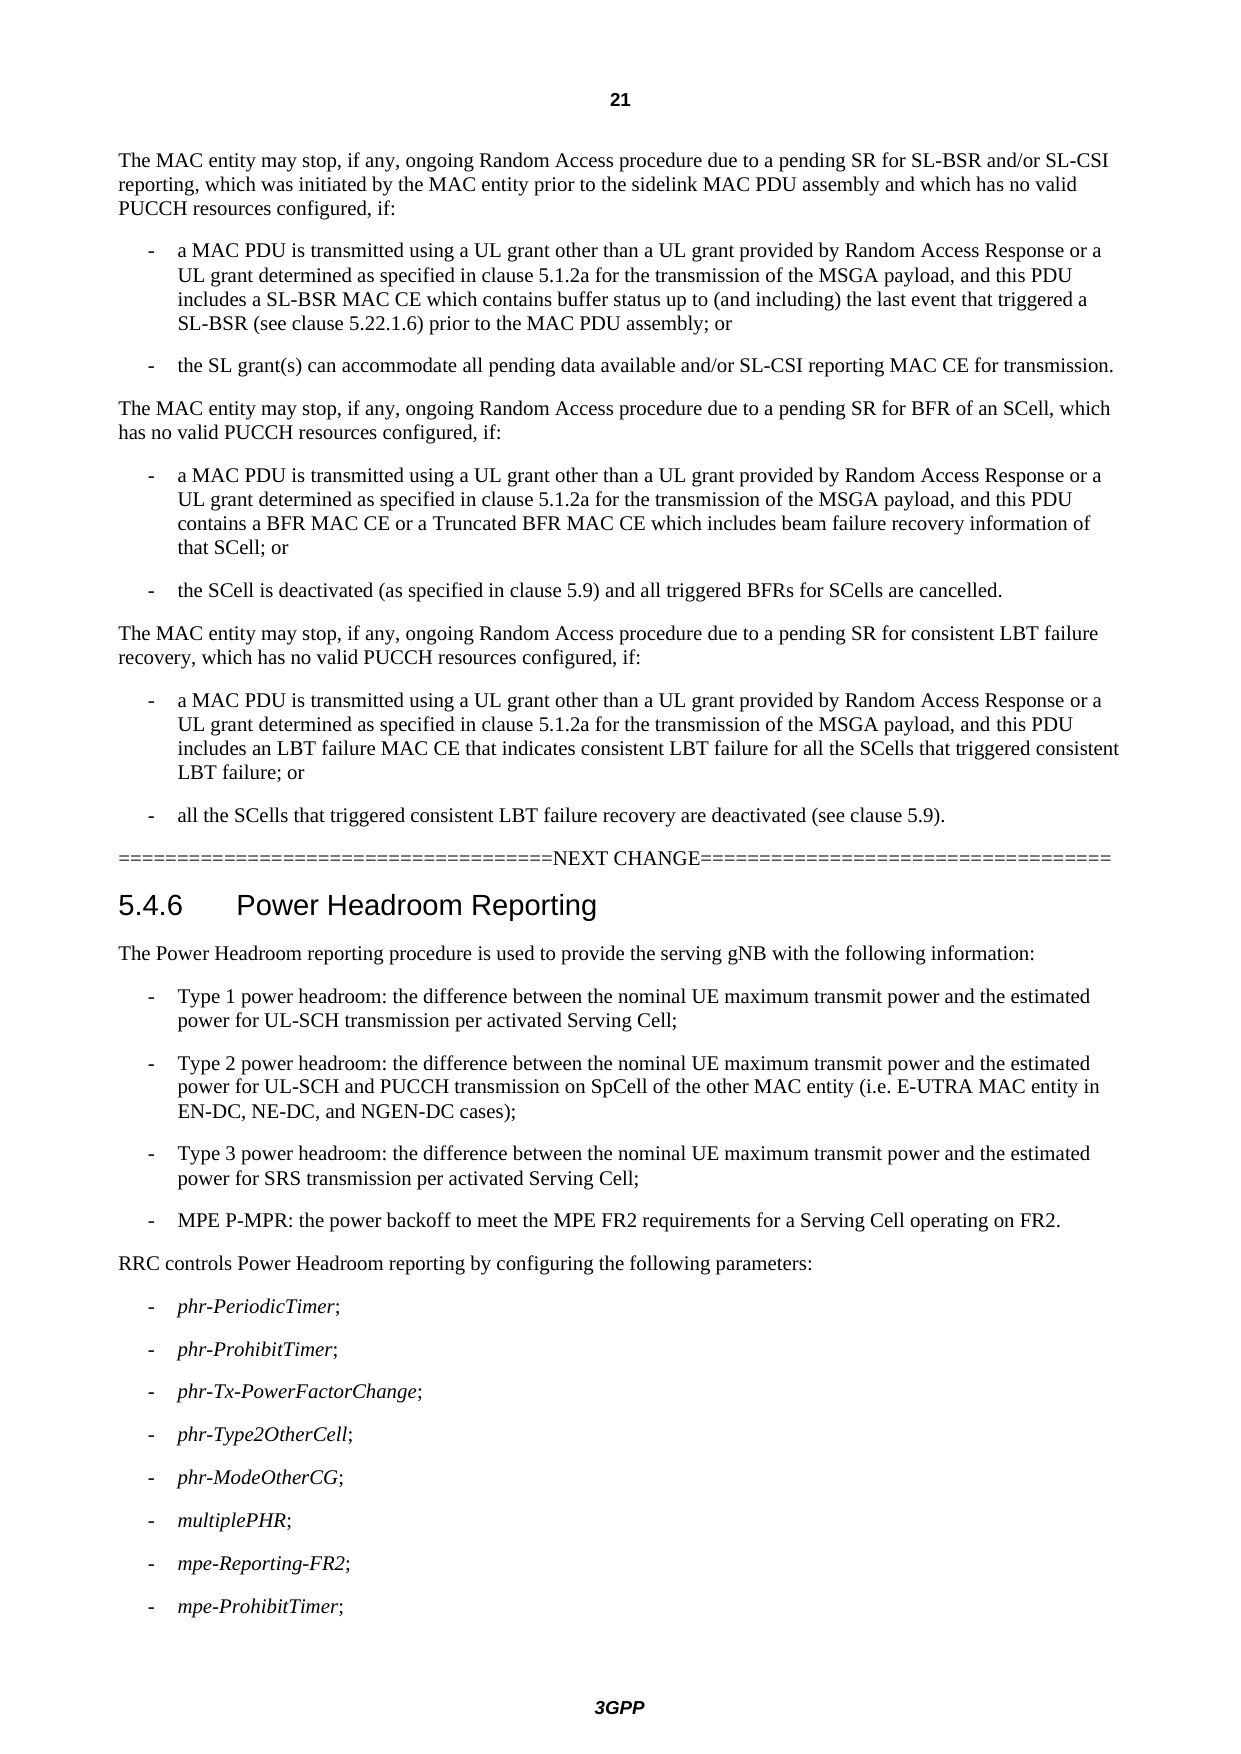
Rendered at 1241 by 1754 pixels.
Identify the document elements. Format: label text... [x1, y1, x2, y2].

text The MAC entity may stop, if any, ongoing Random Access procedure due to a pending SR for SL-BSR and/or SL-CSI reporting, which was initiated by the MAC entity prior to the sidelink MAC PDU assembly and which has no valid PUCCH resources configured, if: [118, 147, 1122, 220]
text - phr-Tx-PowerFactorChange; [148, 1379, 1122, 1403]
text - a MAC PDU is transmitted using a UL grant other than a UL grant provided by Random Access Response or a UL grant determined as specified in clause 5.1.2a for the transmission of the MSGA payload, and this PDU includes a SL-BSR MAC CE which contains buffer status up to (and including) the last event that triggered a SL-BSR (see clause 5.22.1.6) prior to the MAC PDU assembly; or [148, 238, 1122, 335]
text - phr-PeriodicTimer; [148, 1294, 1122, 1318]
subtitle 5.4.6 Power Headroom Reporting [118, 888, 1122, 922]
text - multiplePHR; [148, 1508, 1122, 1532]
text - the SL grant(s) can accommodate all pending data available and/or SL-CSI reporting MAC CE for transmission. [148, 353, 1122, 377]
text The MAC entity may stop, if any, ongoing Random Access procedure due to a pending SR for BFR of an SCell, which has no valid PUCCH resources configured, if: [118, 396, 1122, 444]
text The MAC entity may stop, if any, ongoing Random Access procedure due to a pending SR for consistent LBT failure recovery, which has no valid PUCCH resources configured, if: [118, 621, 1122, 669]
text - mpe-ProhibitTimer; [148, 1593, 1122, 1618]
text - mpe-Reporting-FR2; [148, 1551, 1122, 1575]
text - a MAC PDU is transmitted using a UL grant other than a UL grant provided by Random Access Response or a UL grant determined as specified in clause 5.1.2a for the transmission of the MSGA payload, and this PDU contains a BFR MAC CE or a Truncated BFR MAC CE which includes beam failure recovery information of that SCell; or [148, 463, 1122, 559]
text - the SCell is deactivated (as specified in clause 5.9) and all triggered BFRs for SCells are cancelled. [148, 578, 1122, 602]
text - phr-ProhibitTimer; [148, 1337, 1122, 1361]
text - Type 1 power headroom: the difference between the nominal UE maximum transmit power and the estimated power for UL-SCH transmission per activated Serving Cell; [148, 983, 1122, 1032]
text - Type 3 power headroom: the difference between the nominal UE maximum transmit power and the estimated power for SRS transmission per activated Serving Cell; [148, 1141, 1122, 1189]
text =====================================NEXT CHANGE=================================== [118, 846, 1122, 870]
text - Type 2 power headroom: the difference between the nominal UE maximum transmit power and the estimated power for UL-SCH and PUCCH transmission on SpCell of the other MAC entity (i.e. E-UTRA MAC entity in EN-DC, NE-DC, and NGEN-DC cases); [148, 1050, 1122, 1123]
text - a MAC PDU is transmitted using a UL grant other than a UL grant provided by Random Access Response or a UL grant determined as specified in clause 5.1.2a for the transmission of the MSGA payload, and this PDU includes an LBT failure MAC CE that indicates consistent LBT failure for all the SCells that triggered consistent LBT failure; or [148, 688, 1122, 784]
text - all the SCells that triggered consistent LBT failure recovery are deactivated (see clause 5.9). [148, 803, 1122, 827]
text RRC controls Power Headroom reporting by configuring the following parameters: [118, 1251, 1122, 1275]
text The Power Headroom reporting procedure is used to provide the serving gNB with the following information: [118, 941, 1122, 965]
text - MPE P-MPR: the power backoff to meet the MPE FR2 requirements for a Serving Cell operating on FR2. [148, 1208, 1122, 1232]
text - phr-ModeOtherCG; [148, 1465, 1122, 1489]
text - phr-Type2OtherCell; [148, 1422, 1122, 1446]
